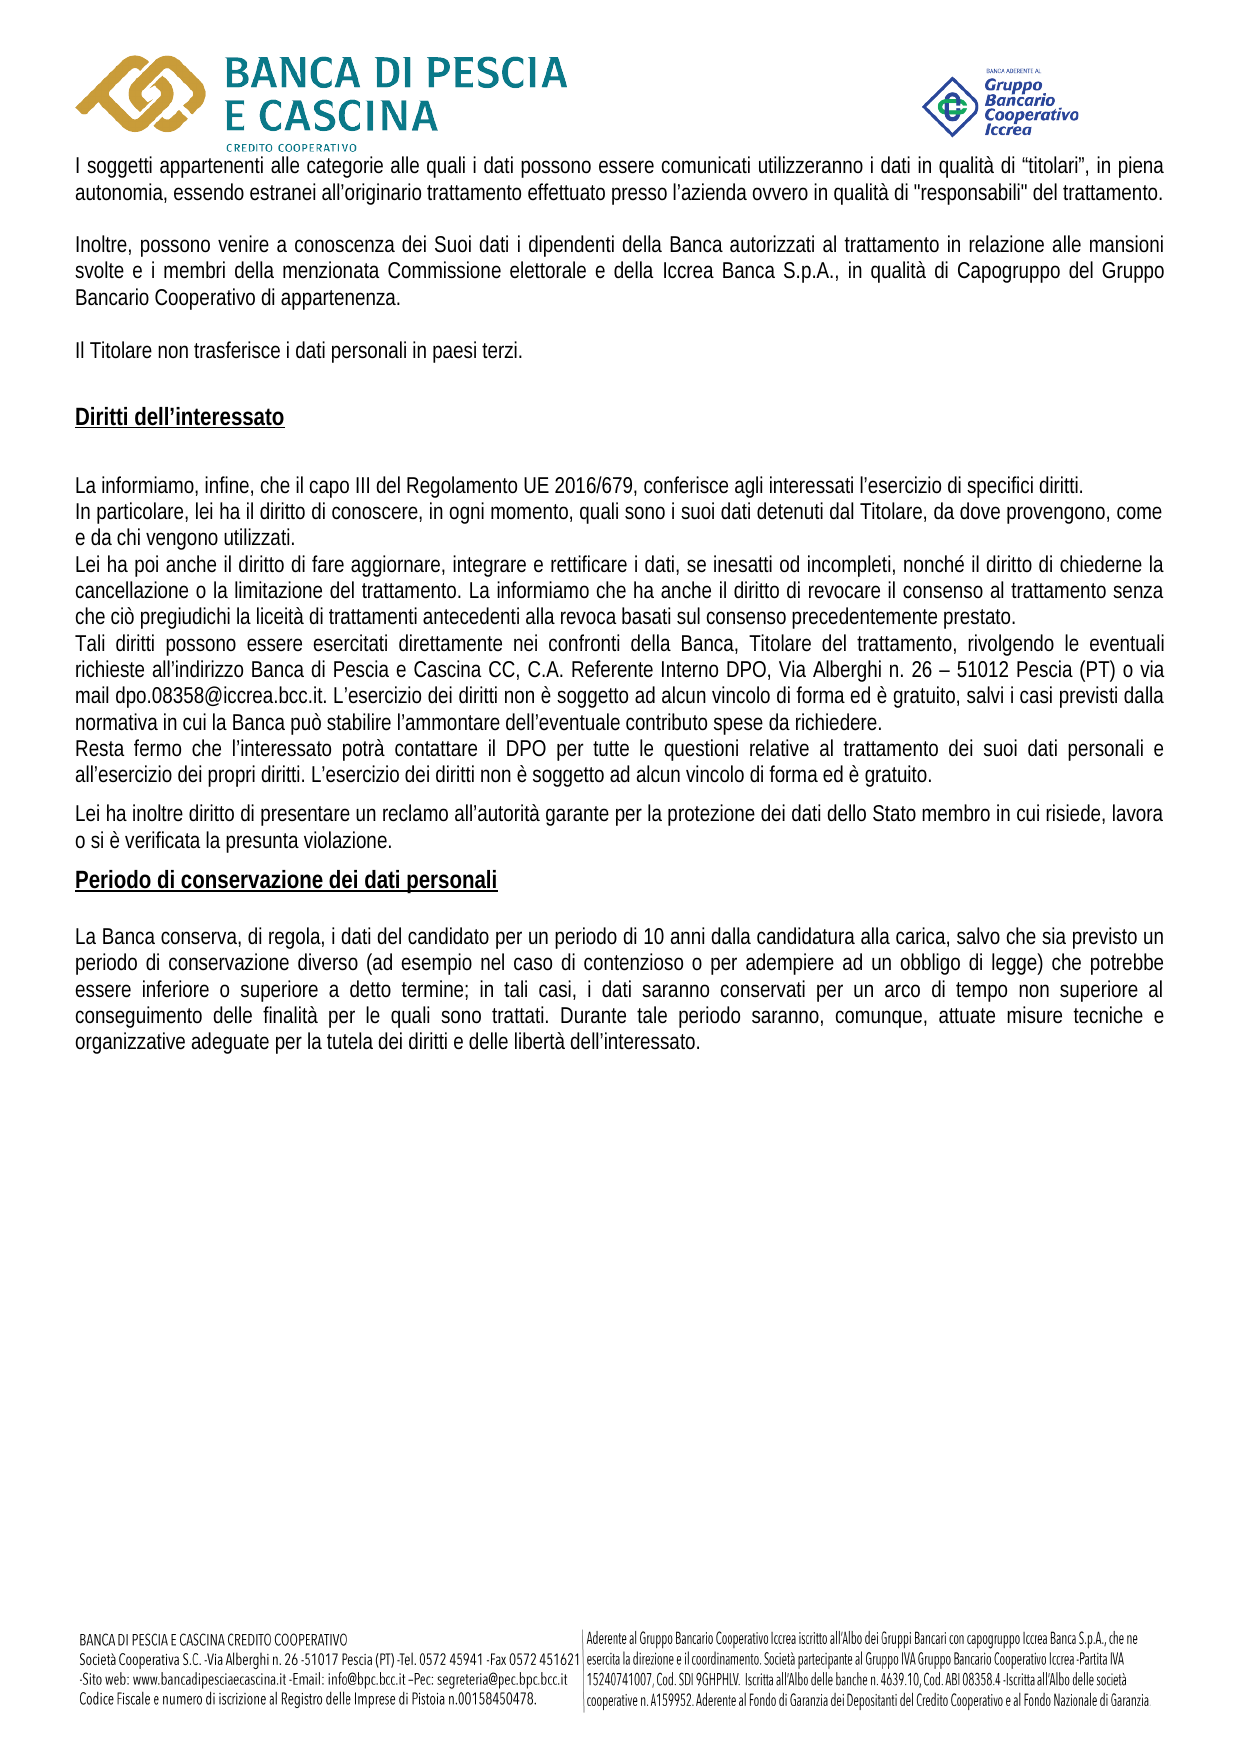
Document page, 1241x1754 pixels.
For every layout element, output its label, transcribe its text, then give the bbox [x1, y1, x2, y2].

text Periodo di conservazione dei dati personali [75, 866, 1165, 894]
picture [79, 1629, 1151, 1713]
text La Banca conserva, di regola, i dati del candidato per un periodo di 10 anni dalla candidatura alla carica, salvo che sia previsto un periodo di conservazione diverso (ad esempio nel caso di contenzioso o per adempiere ad un obbligo di legge) che potrebbe essere inferiore o superiore a detto termine; in tali casi, i dati saranno conservati per un arco di tempo non superiore al conseguimento delle finalità per le quali sono trattati. Durante tale periodo saranno, comunque, attuate misure tecniche e organizzative adeguate per la tutela dei diritti e delle libertà dell’interessato. [75, 923, 1165, 1054]
text Lei ha poi anche il diritto di fare aggiornare, integrare e rettificare i dati, se inesatti od incompleti, nonché il diritto di chiederne la cancellazione o la limitazione del trattamento. La informiamo che ha anche il diritto di revocare il consenso al trattamento senza che ciò pregiudichi la liceità di trattamenti antecedenti alla revoca basati sul consenso precedentemente prestato. [75, 551, 1165, 630]
text Tali diritti possono essere esercitati direttamente nei confronti della Banca, Titolare del trattamento, rivolgendo le eventuali richieste all’indirizzo Banca di Pescia e Cascina CC, C.A. Referente Interno DPO, Via Alberghi n. 26 – 51012 Pescia (PT) o via mail dpo.08358@iccrea.bcc.it. L’esercizio dei diritti non è soggetto ad alcun vincolo di forma ed è gratuito, salvi i casi previsti dalla normativa in cui la Banca può stabilire l’ammontare dell’eventuale contributo spese da richiedere. [75, 630, 1165, 735]
picture [75, 53, 1079, 152]
text Diritti dell’interessato [75, 402, 1165, 430]
text Resta fermo che l’interessato potrà contattare il DPO per tutte le questioni relative al trattamento dei suoi dati personali e all’esercizio dei propri diritti. L’esercizio dei diritti non è soggetto ad alcun vincolo di forma ed è gratuito. [75, 735, 1165, 788]
text La informiamo, infine, che il capo III del Regolamento UE 2016/679, conferisce agli interessati l’esercizio di specifici diritti. [75, 472, 1165, 498]
text In particolare, lei ha il diritto di conoscere, in ogni momento, quali sono i suoi dati detenuti dal Titolare, da dove provengono, come e da chi vengono utilizzati. [75, 498, 1165, 551]
text I soggetti appartenenti alle categorie alle quali i dati possono essere comunicati utilizzeranno i dati in qualità di “titolari”, in piena autonomia, essendo estranei all’originario trattamento effettuato presso l’azienda ovvero in qualità di "responsabili" del trattamento. [75, 152, 1165, 205]
text Inoltre, possono venire a conoscenza dei Suoi dati i dipendenti della Banca autorizzati al trattamento in relazione alle mansioni svolte e i membri della menzionata Commissione elettorale e della Iccrea Banca S.p.A., in qualità di Capogruppo del Gruppo Bancario Cooperativo di appartenenza. [75, 231, 1165, 310]
text Il Titolare non trasferisce i dati personali in paesi terzi. [75, 337, 1165, 363]
text Lei ha inoltre diritto di presentare un reclamo all’autorità garante per la protezione dei dati dello Stato membro in cui risiede, lavora o si è verificata la presunta violazione. [75, 800, 1165, 853]
